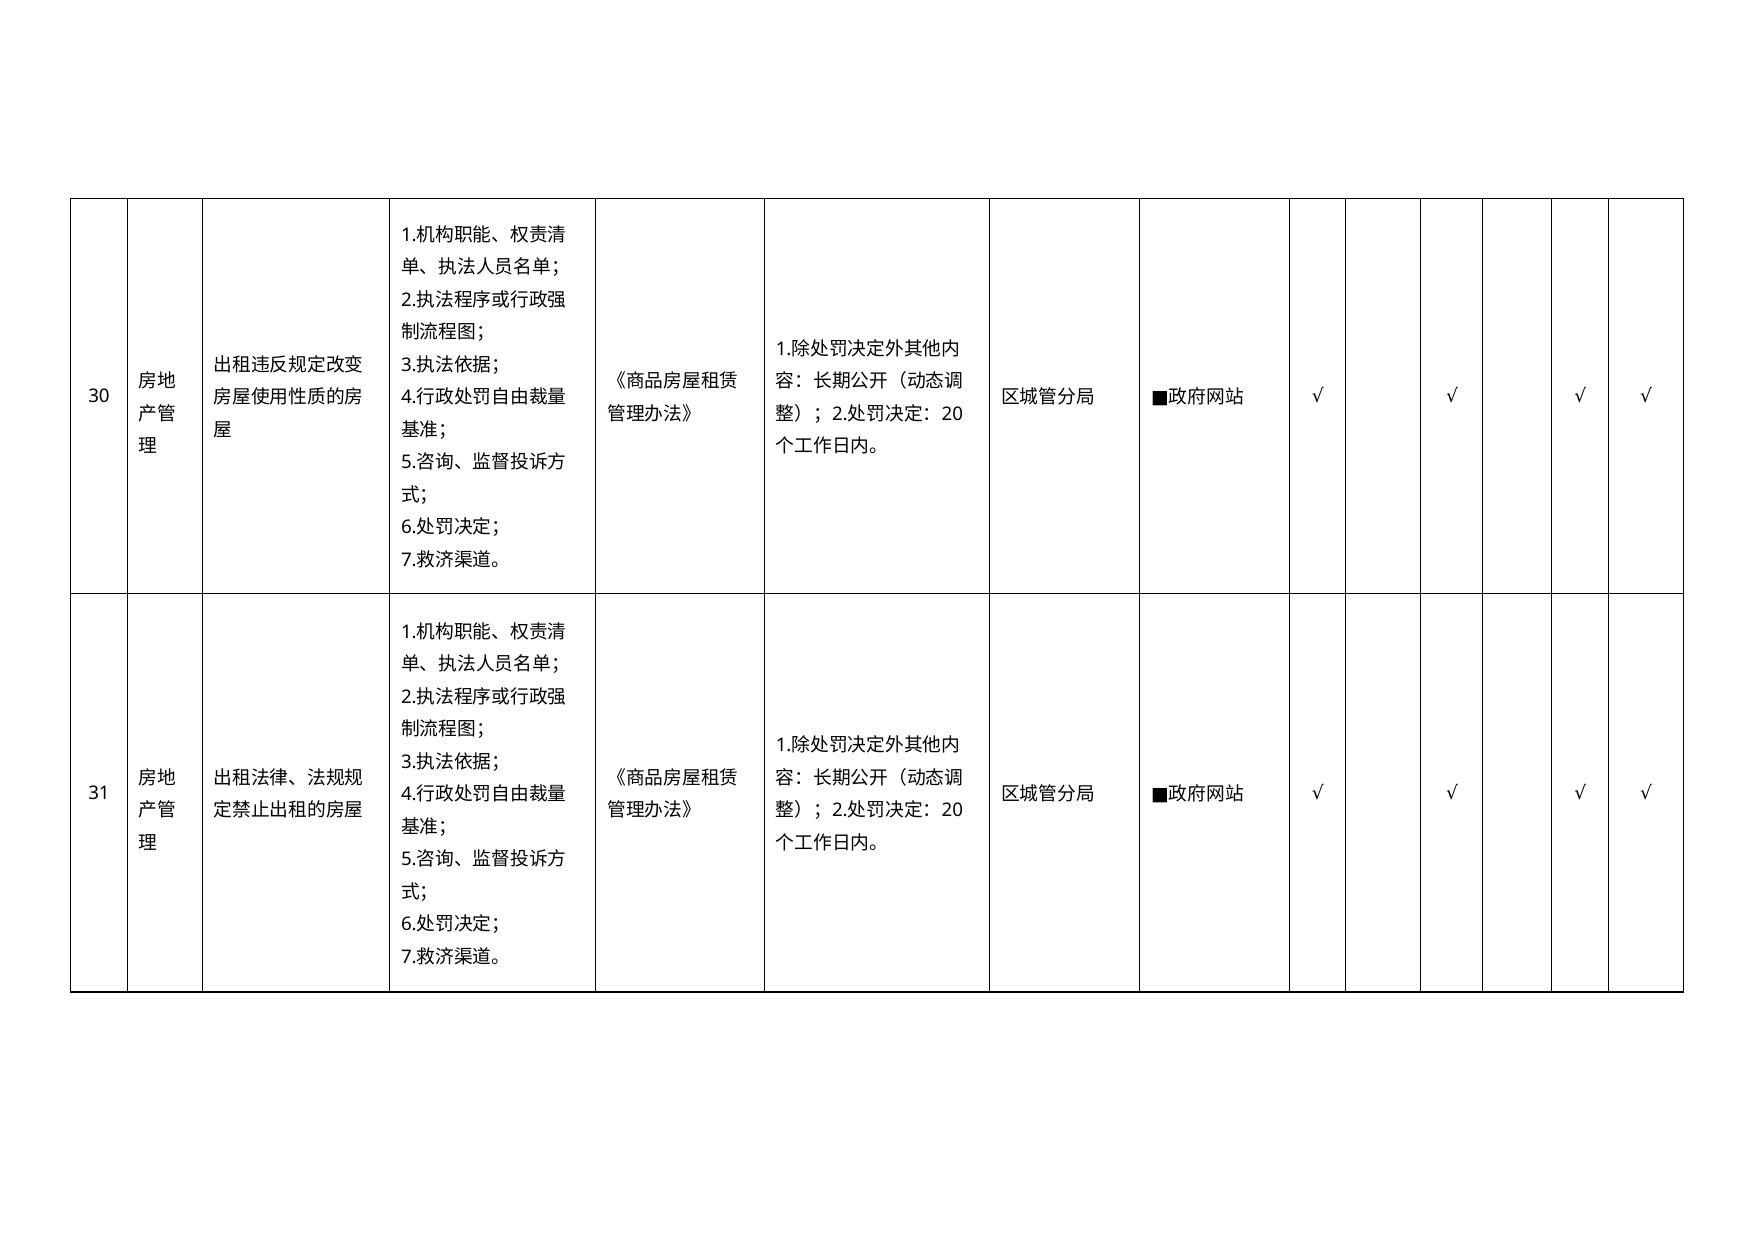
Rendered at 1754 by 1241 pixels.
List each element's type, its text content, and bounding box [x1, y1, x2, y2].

table_cell [1483, 199, 1551, 592]
table_cell 《商品房屋租赁管理办法》 [596, 199, 764, 592]
table_cell 区城管分局 [990, 594, 1139, 991]
table_cell √ [1290, 199, 1345, 592]
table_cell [390, 199, 595, 592]
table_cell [390, 594, 595, 991]
table_cell √ [1552, 594, 1608, 991]
table_cell 《商品房屋租赁管理办法》 [596, 594, 764, 991]
table_cell ■政府网站 [1140, 594, 1289, 991]
table_cell 30 [71, 199, 127, 592]
table_cell [1483, 594, 1551, 991]
table_cell √ [1290, 594, 1345, 991]
table_cell ■政府网站 [1140, 199, 1289, 592]
table_cell √ [1609, 594, 1683, 991]
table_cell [765, 594, 989, 991]
table_cell √ [1552, 199, 1608, 592]
table_cell [1346, 594, 1420, 991]
table_cell 房地产管理 [128, 199, 202, 592]
table_cell [1346, 199, 1420, 592]
table_cell 出租违反规定改变房屋使用性质的房屋 [203, 199, 389, 592]
table_cell 房地产管理 [128, 594, 202, 991]
table_cell √ [1609, 199, 1683, 592]
table_cell 出租法律、法规规定禁止出租的房屋 [203, 594, 389, 991]
table_cell 区城管分局 [990, 199, 1139, 592]
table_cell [765, 199, 989, 592]
table_cell 31 [71, 594, 127, 991]
table_cell √ [1421, 594, 1482, 991]
table_cell √ [1421, 199, 1482, 592]
